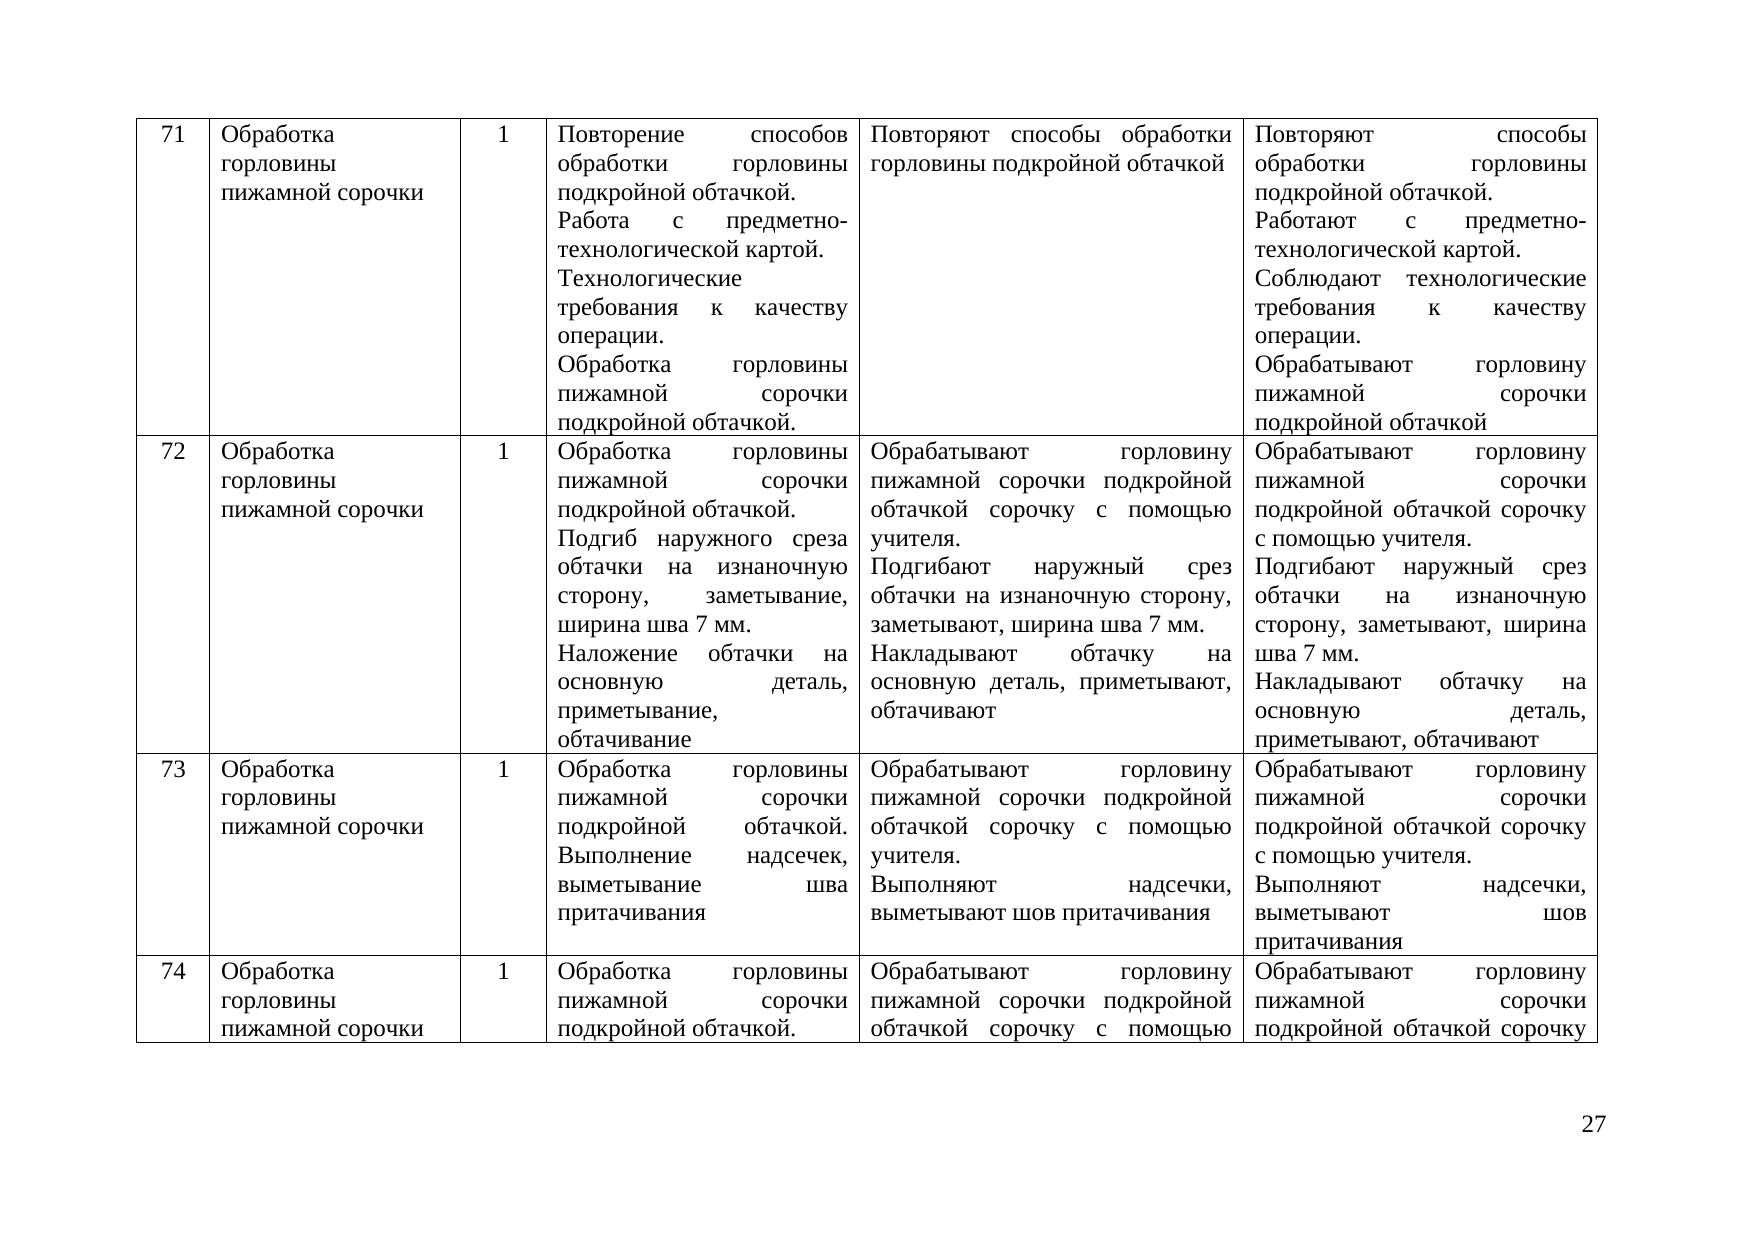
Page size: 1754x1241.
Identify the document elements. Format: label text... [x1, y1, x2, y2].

table_cell Обрабатывают горловину пижамной сорочки подкройной обтачкой сорочку с помощью учителя. Подгибают наружный срез обтачки на изнаночную сторону, заметывают, ширина шва 7 мм. Накладывают обтачку на основную деталь, приметывают, обтачивают [1244, 436, 1597, 753]
table_cell Обработка горловины пижамной сорочки подкройной обтачкой. Выполнение надсечек, выметывание шва притачивания [547, 754, 859, 955]
table_cell 1 [461, 119, 546, 435]
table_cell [860, 956, 1243, 1042]
table_cell 71 [137, 119, 209, 435]
table_cell Повторение способов обработки горловины подкройной обтачкой. Работа с предметно-технологической картой. Технологические требования к качеству операции. Обработка горловины пижамной сорочки подкройной обтачкой. [547, 119, 859, 435]
table_cell Обработка горловины пижамной сорочки подкройной обтачкой. Подгиб наружного среза обтачки на изнаночную сторону, заметывание, ширина шва 7 мм. Наложение обтачки на основную деталь, приметывание, обтачивание [547, 436, 859, 753]
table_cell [210, 956, 460, 1042]
table_cell Обработка горловины пижамной сорочки [210, 119, 460, 435]
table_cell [1244, 956, 1597, 1042]
table_cell 72 [137, 436, 209, 753]
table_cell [547, 956, 859, 1042]
table_cell Обрабатывают горловину пижамной сорочки подкройной обтачкой сорочку с помощью учителя. Выполняют надсечки, выметывают шов притачивания [860, 754, 1243, 955]
table_cell Повторяют способы обработки горловины подкройной обтачкой [860, 119, 1243, 435]
table_cell Обработка горловины пижамной сорочки [210, 754, 460, 955]
table_cell 74 [137, 956, 209, 1042]
table_cell 1 [461, 754, 546, 955]
table_cell Обрабатывают горловину пижамной сорочки подкройной обтачкой сорочку с помощью учителя. Выполняют надсечки, выметывают шов притачивания [1244, 754, 1597, 955]
table_cell 1 [461, 956, 546, 1042]
table_cell Обработка горловины пижамной сорочки [210, 436, 460, 753]
table_cell 1 [461, 436, 546, 753]
table_cell 73 [137, 754, 209, 955]
table_cell Повторяют способы обработки горловины подкройной обтачкой. Работают с предметно-технологической картой. Соблюдают технологические требования к качеству операции. Обрабатывают горловину пижамной сорочки подкройной обтачкой [1244, 119, 1597, 435]
table_cell Обрабатывают горловину пижамной сорочки подкройной обтачкой сорочку с помощью учителя. Подгибают наружный срез обтачки на изнаночную сторону, заметывают, ширина шва 7 мм. Накладывают обтачку на основную деталь, приметывают, обтачивают [860, 436, 1243, 753]
